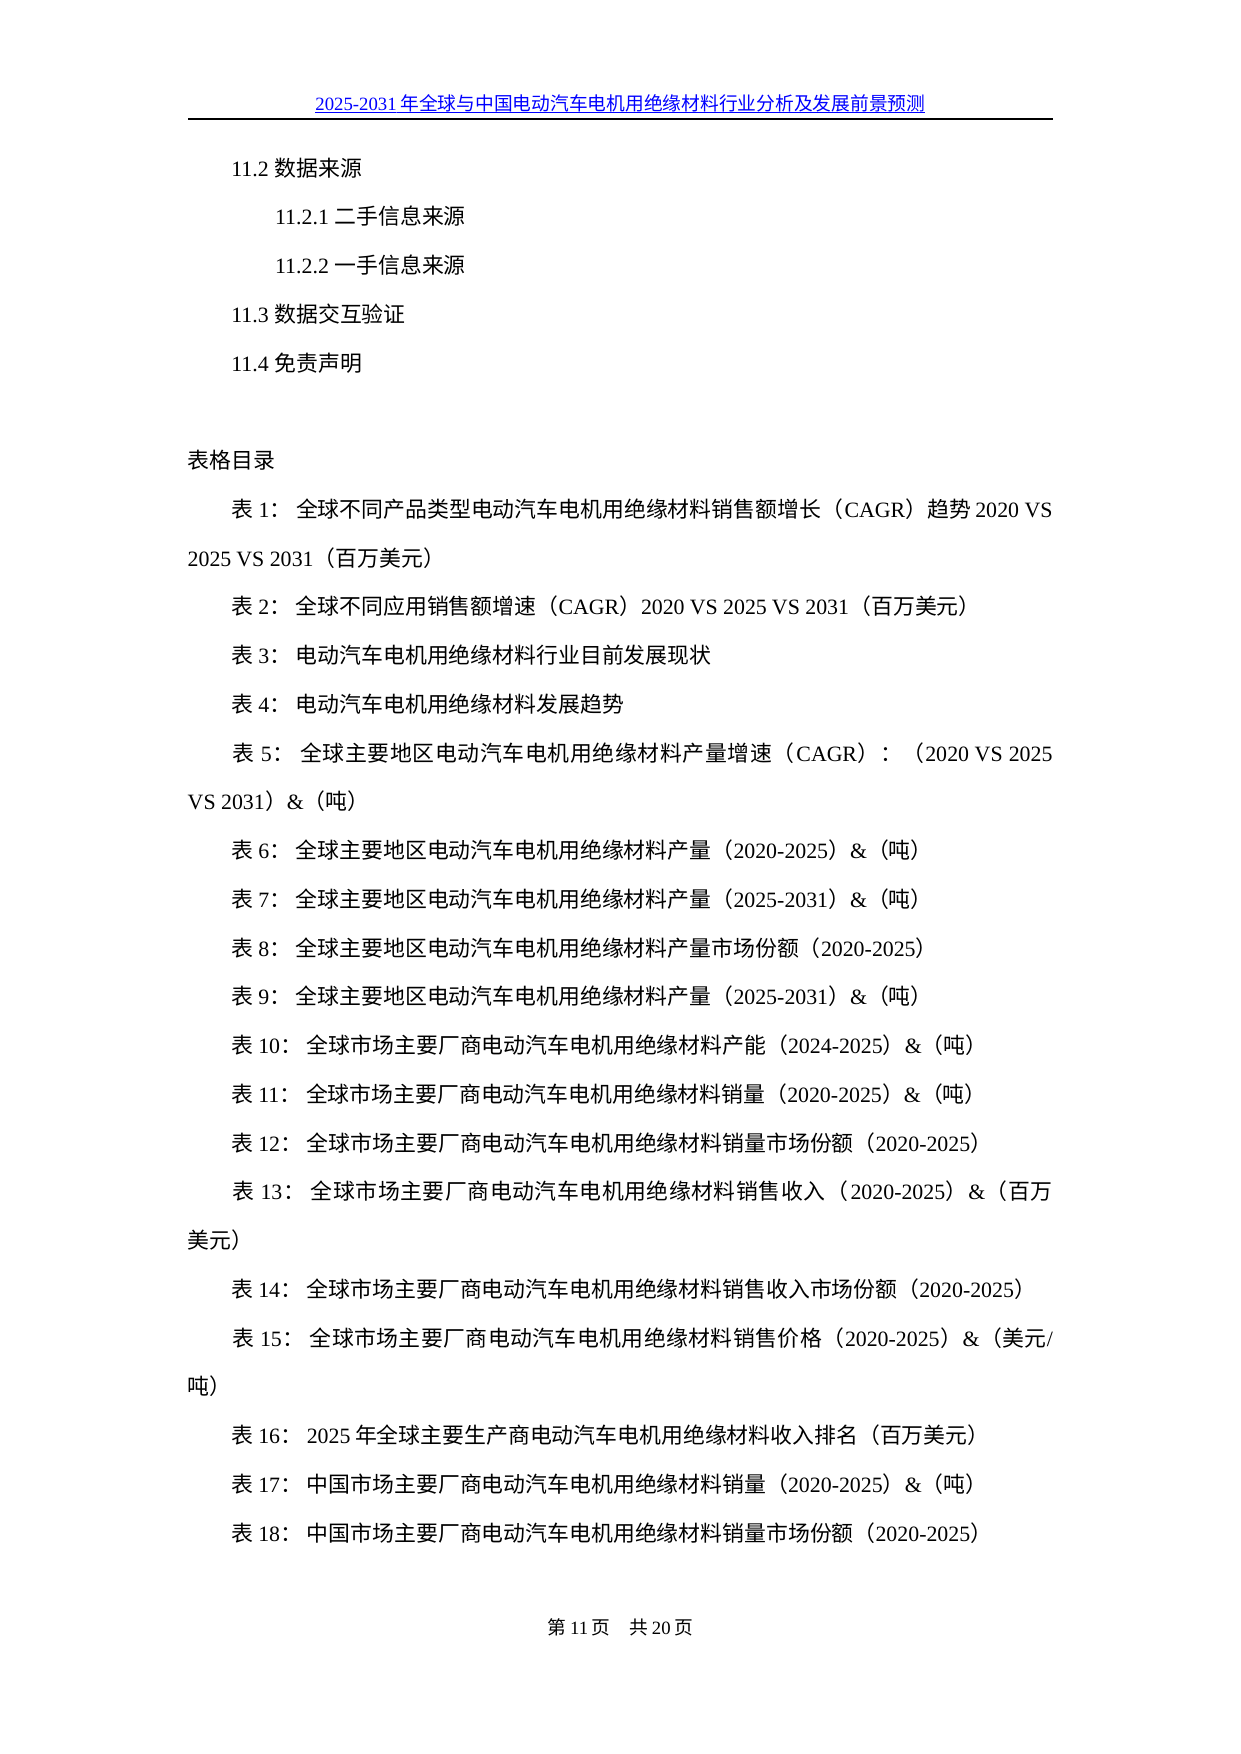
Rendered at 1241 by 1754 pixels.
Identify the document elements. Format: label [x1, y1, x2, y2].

text [187, 150, 1053, 1548]
